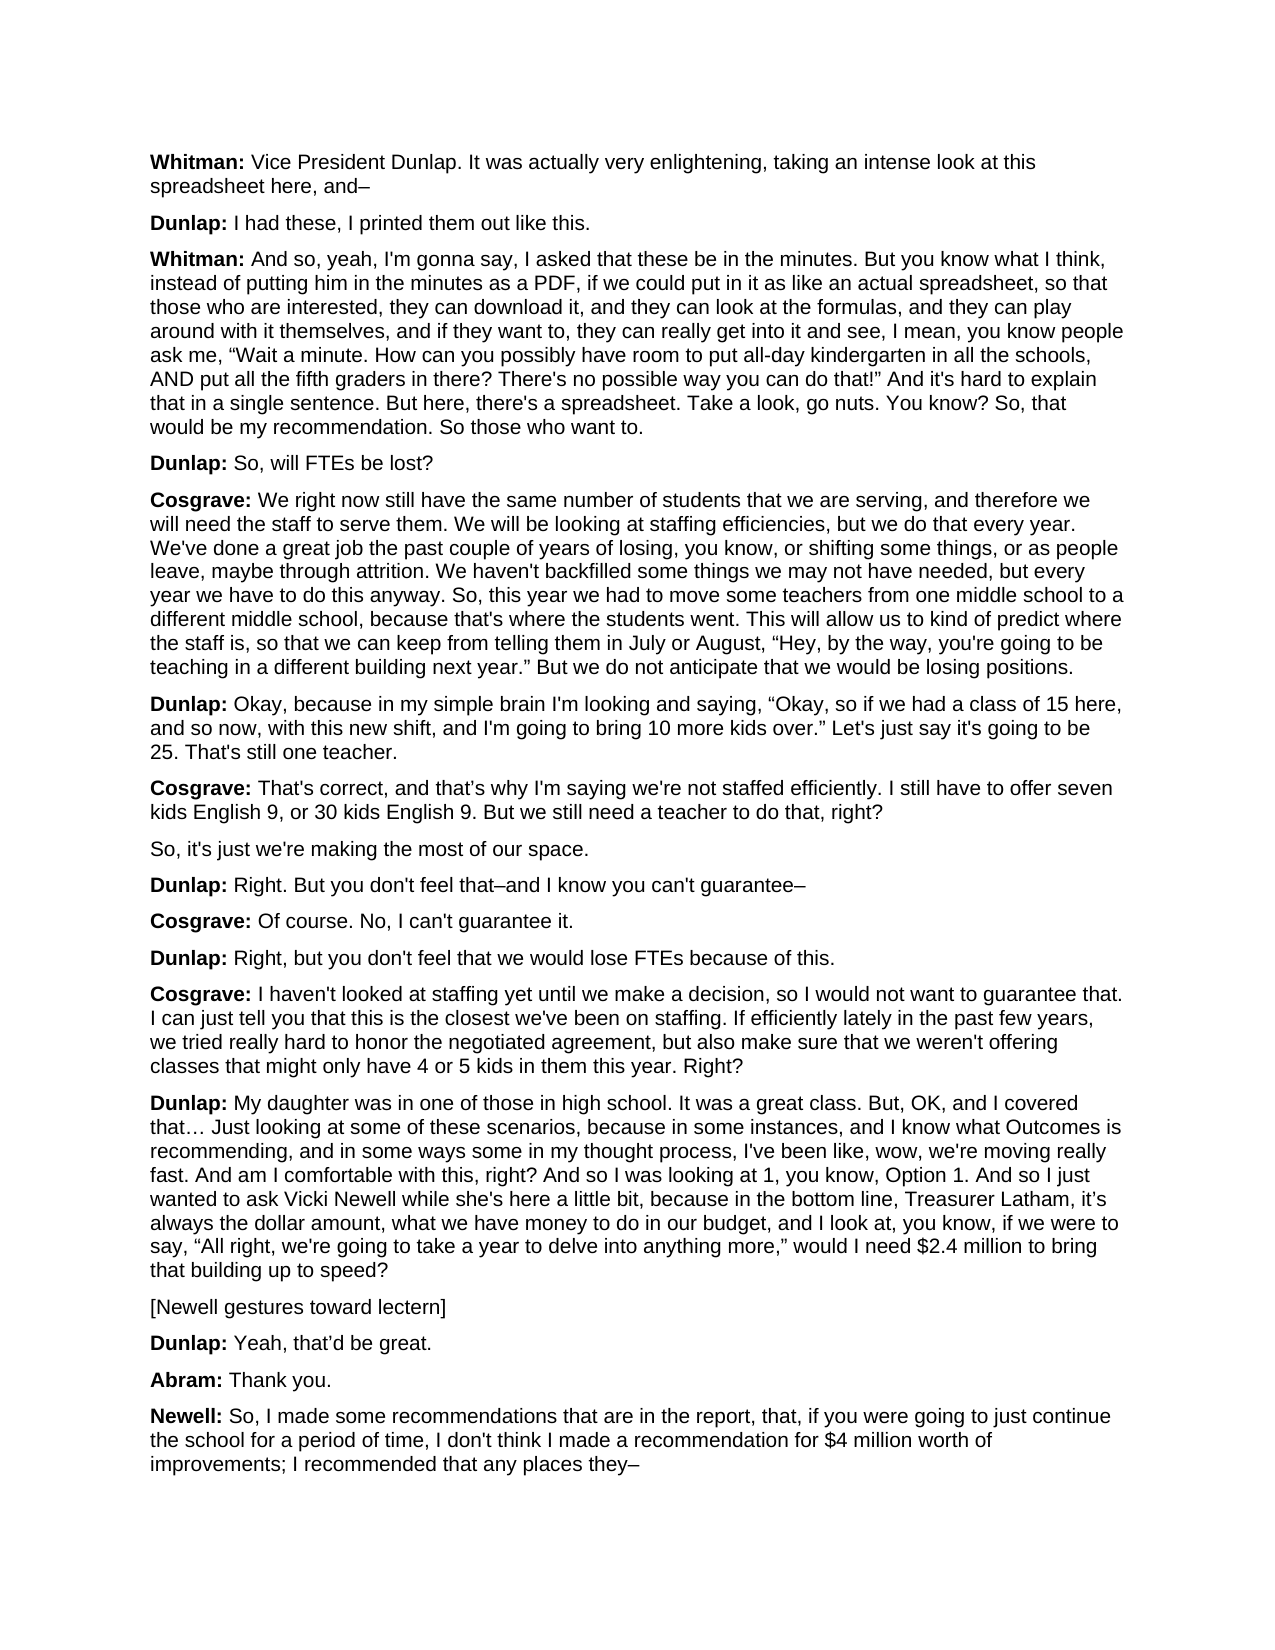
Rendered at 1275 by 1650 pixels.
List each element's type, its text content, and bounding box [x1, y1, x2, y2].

text Dunlap: My daughter was in one of those in high school. It was a great class. But, OK, and I covered that… Just looking at some of these scenarios, because in some instances, and I know what Outcomes is recommending, and in some ways some in my thought process, I've been like, wow, we're moving really fast. And am I comfortable with this, right? And so I was looking at 1, you know, Option 1. And so I just wanted to ask Vicki Newell while she's here a little bit, because in the bottom line, Treasurer Latham, it’s always the dollar amount, what we have money to do in our budget, and I look at, you know, if we were to say, “All right, we're going to take a year to delve into anything more,” would I need $2.4 million to bring that building up to speed? [150, 1091, 1125, 1282]
text Dunlap: Right, but you don't feel that we would lose FTEs because of this. [150, 946, 1125, 970]
text Cosgrave: That's correct, and that’s why I'm saying we're not staffed efficiently. I still have to offer seven kids English 9, or 30 kids English 9. But we still need a teacher to do that, right? [150, 776, 1125, 824]
text Dunlap: Okay, because in my simple brain I'm looking and saying, “Okay, so if we had a class of 15 here, and so now, with this new shift, and I'm going to bring 10 more kids over.” Let's just say it's going to be 25. That's still one teacher. [150, 692, 1125, 763]
text Cosgrave: I haven't looked at staffing yet until we make a decision, so I would not want to guarantee that. I can just tell you that this is the closest we've been on staffing. If efficiently lately in the past few years, we tried really hard to honor the negotiated agreement, but also make sure that we weren't offering classes that might only have 4 or 5 kids in them this year. Right? [150, 982, 1125, 1078]
text Whitman: And so, yeah, I'm gonna say, I asked that these be in the minutes. But you know what I think, instead of putting him in the minutes as a PDF, if we could put in it as like an actual spreadsheet, so that those who are interested, they can download it, and they can look at the formulas, and they can play around with it themselves, and if they want to, they can really get into it and see, I mean, you know people ask me, “Wait a minute. How can you possibly have room to put all-day kindergarten in all the schools, AND put all the fifth graders in there? There's no possible way you can do that!” And it's hard to explain that in a single sentence. But here, there's a spreadsheet. Take a look, go nuts. You know? So, that would be my recommendation. So those who want to. [150, 247, 1125, 438]
text Abram: Thank you. [150, 1368, 1125, 1392]
text Dunlap: Yeah, that’d be great. [150, 1331, 1125, 1355]
text Dunlap: So, will FTEs be lost? [150, 451, 1125, 475]
text [Newell gestures toward lectern] [150, 1295, 1125, 1319]
text Dunlap: I had these, I printed them out like this. [150, 210, 1125, 234]
text So, it's just we're making the most of our space. [150, 836, 1125, 860]
text Whitman: Vice President Dunlap. It was actually very enlightening, taking an intense look at this spreadsheet here, and– [150, 150, 1125, 198]
text Cosgrave: Of course. No, I can't guarantee it. [150, 909, 1125, 933]
text Cosgrave: We right now still have the same number of students that we are serving, and therefore we will need the staff to serve them. We will be looking at staffing efficiencies, but we do that every year. We've done a great job the past couple of years of losing, you know, or shifting some things, or as people leave, maybe through attrition. We haven't backfilled some things we may not have needed, but every year we have to do this anyway. So, this year we had to move some teachers from one middle school to a different middle school, because that's where the students went. This will allow us to kind of predict where the staff is, so that we can keep from telling them in July or August, “Hey, by the way, you're going to be teaching in a different building next year.” But we do not anticipate that we would be losing positions. [150, 487, 1125, 679]
text Dunlap: Right. But you don't feel that–and I know you can't guarantee– [150, 873, 1125, 897]
text Newell: So, I made some recommendations that are in the report, that, if you were going to just continue the school for a period of time, I don't think I made a recommendation for $4 million worth of improvements; I recommended that any places they– [150, 1404, 1125, 1476]
